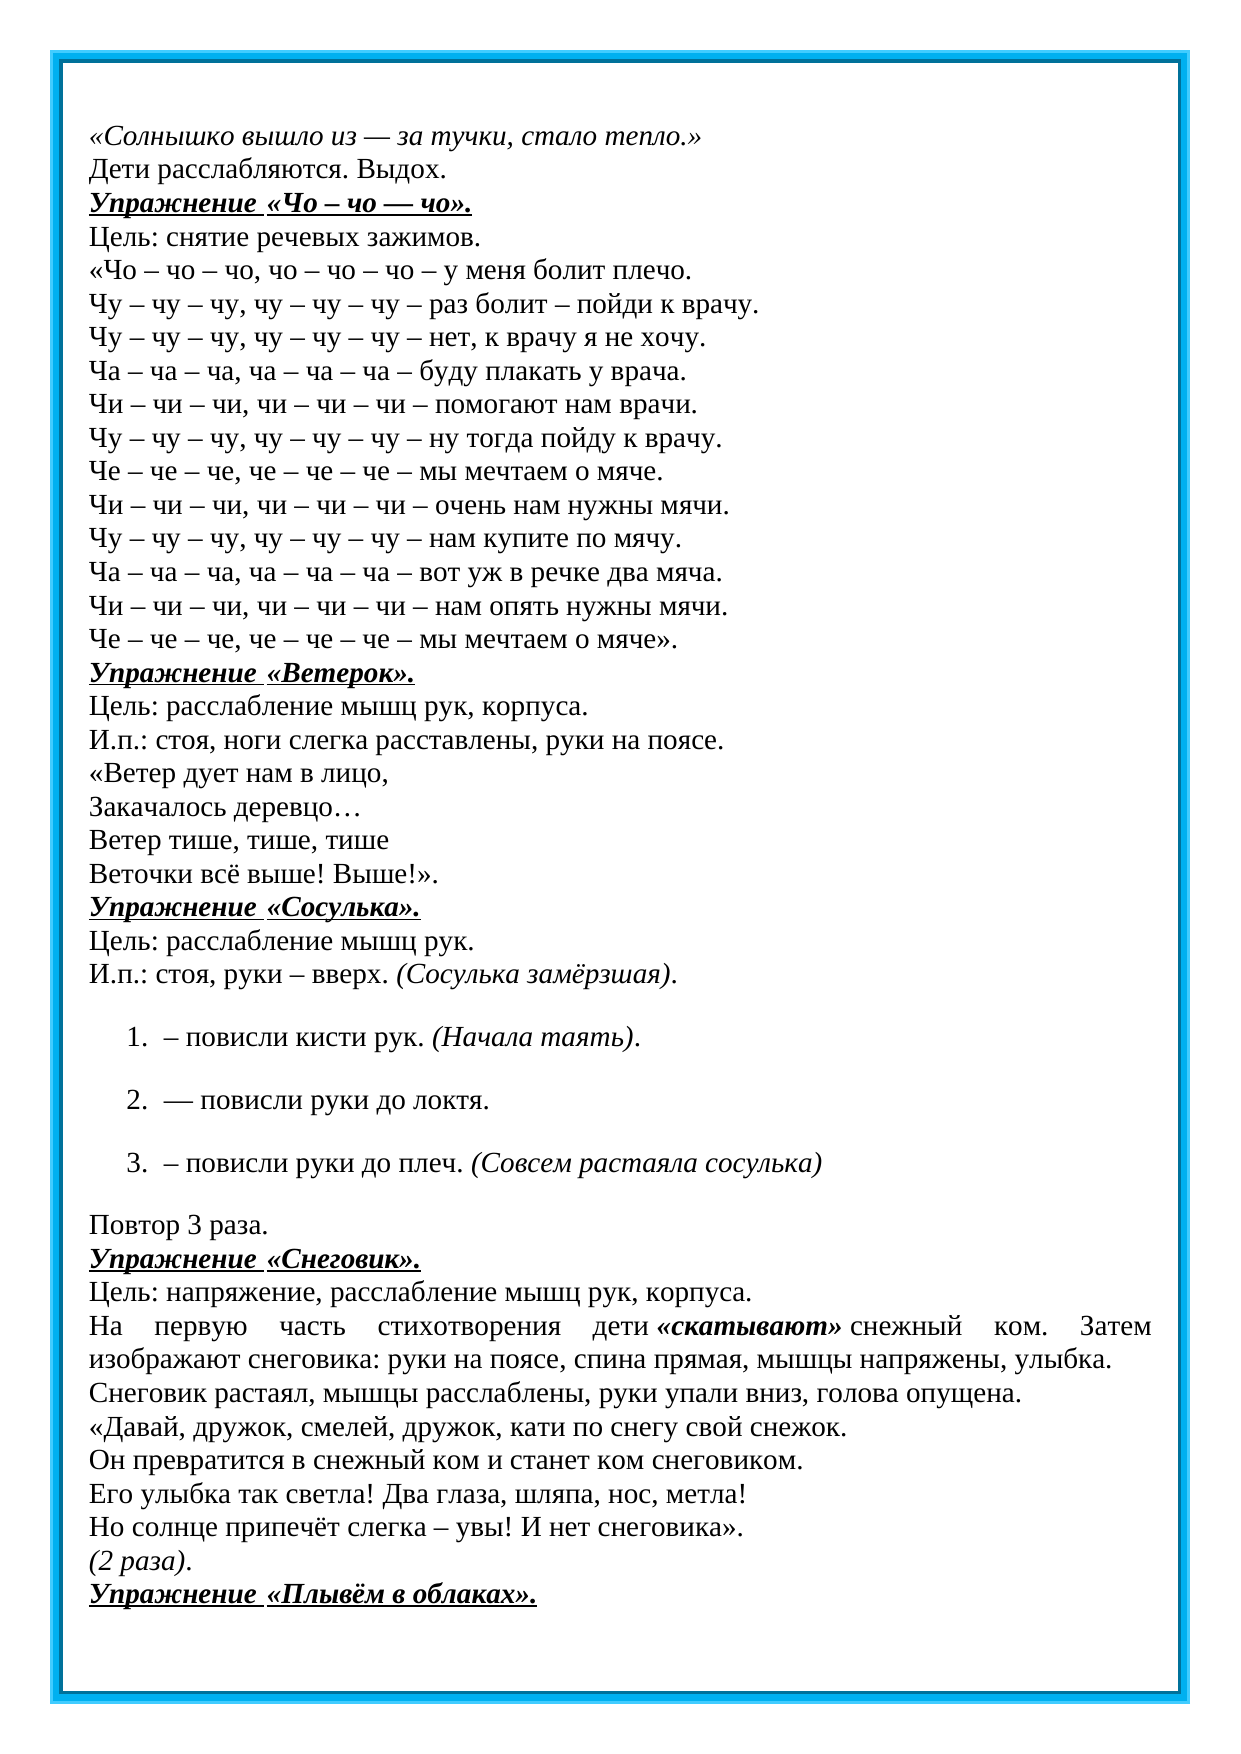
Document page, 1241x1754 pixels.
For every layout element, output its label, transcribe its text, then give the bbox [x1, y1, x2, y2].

text Упражнение «Плывём в облаках». [89, 1576, 1152, 1610]
text Че – че – че, че – че – че – мы мечтаем о мяче». [89, 621, 1152, 655]
text Цель: расслабление мышц рук, корпуса. [89, 688, 1152, 722]
text Его улыбка так светла! Два глаза, шляпа, нос, метла! [89, 1476, 1152, 1509]
text Ча – ча – ча, ча – ча – ча – вот уж в речке два мяча. [89, 554, 1152, 588]
text «Ветер дует нам в лицо, [89, 755, 1152, 789]
text На первую часть стихотворения дети «скатывают» снежный ком. Затем изображают снеговика: руки на поясе, спина прямая, мышцы напряжены, улыбка. [89, 1308, 1152, 1375]
text Но солнце припечёт слегка – увы! И нет снеговика». [89, 1509, 1152, 1543]
text Дети расслабляются. Выдох. [89, 152, 1152, 185]
text Чи – чи – чи, чи – чи – чи – нам опять нужны мячи. [89, 588, 1152, 621]
list – повисли руки до плеч. (Совсем растаяла сосулька) [126, 1145, 1152, 1178]
text Упражнение «Чо – чо — чо». [89, 185, 1152, 219]
text И.п.: стоя, руки – вверх. (Сосулька замёрзшая). [89, 957, 1152, 990]
text Чу – чу – чу, чу – чу – чу – ну тогда пойду к врачу. [89, 420, 1152, 453]
text Цель: снятие речевых зажимов. [89, 219, 1152, 252]
text И.п.: стоя, ноги слегка расставлены, руки на поясе. [89, 722, 1152, 755]
text Он превратится в снежный ком и станет ком снеговиком. [89, 1442, 1152, 1476]
text Чу – чу – чу, чу – чу – чу – нет, к врачу я не хочу. [89, 319, 1152, 353]
text «Солнышко вышло из — за тучки, стало тепло.» [89, 118, 1152, 152]
text Закачалось деревцо… [89, 789, 1152, 822]
text Цель: напряжение, расслабление мышц рук, корпуса. [89, 1274, 1152, 1308]
text Ча – ча – ча, ча – ча – ча – буду плакать у врача. [89, 353, 1152, 386]
text «Чо – чо – чо, чо – чо – чо – у меня болит плечо. [89, 252, 1152, 286]
text (2 раза). [89, 1543, 1152, 1576]
text Ветер тише, тише, тише [89, 822, 1152, 856]
text Упражнение «Сосулька». [89, 889, 1152, 923]
text Упражнение «Снеговик». [89, 1241, 1152, 1274]
text Снеговик растаял, мышцы расслаблены, руки упали вниз, голова опущена. [89, 1375, 1152, 1409]
list — повисли руки до локтя. [126, 1082, 1152, 1116]
list – повисли кисти рук. (Начала таять). [126, 1019, 1152, 1053]
text Чу – чу – чу, чу – чу – чу – раз болит – пойди к врачу. [89, 286, 1152, 319]
text «Давай, дружок, смелей, дружок, кати по снегу свой снежок. [89, 1409, 1152, 1442]
text Веточки всё выше! Выше!». [89, 856, 1152, 889]
text Повтор 3 раза. [89, 1207, 1152, 1241]
text Чи – чи – чи, чи – чи – чи – помогают нам врачи. [89, 386, 1152, 420]
text Упражнение «Ветерок». [89, 655, 1152, 688]
text Цель: расслабление мышц рук. [89, 923, 1152, 957]
text Че – че – че, че – че – че – мы мечтаем о мяче. [89, 453, 1152, 487]
text Чи – чи – чи, чи – чи – чи – очень нам нужны мячи. [89, 487, 1152, 521]
text Чу – чу – чу, чу – чу – чу – нам купите по мячу. [89, 521, 1152, 554]
